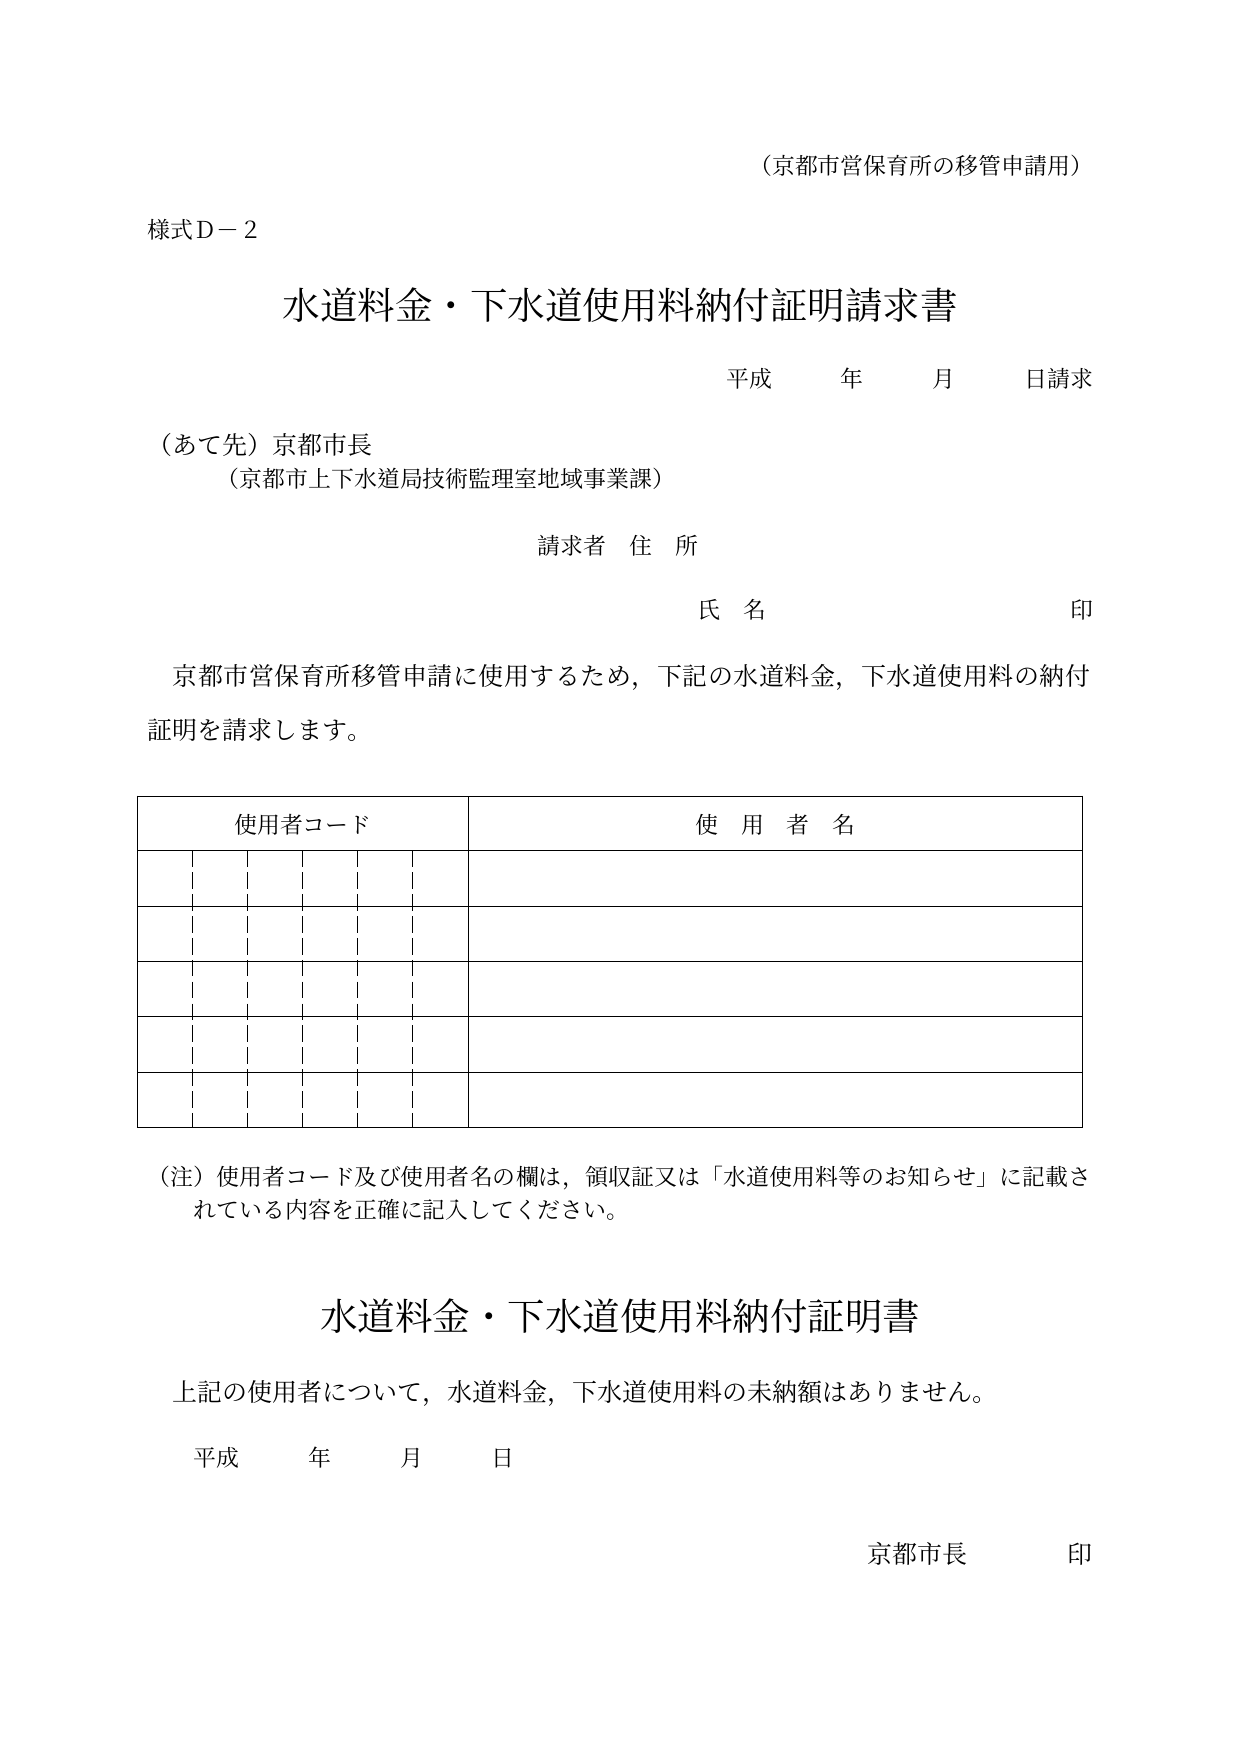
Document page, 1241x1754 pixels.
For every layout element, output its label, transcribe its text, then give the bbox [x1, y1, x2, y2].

table_cell [193, 851, 248, 906]
table_header 使 用 者 名 [469, 797, 1082, 850]
table_cell [303, 851, 358, 906]
table_cell [138, 851, 192, 906]
table_cell [193, 1017, 248, 1072]
table_cell [413, 851, 468, 906]
text （注）使用者コード及び使用者名の欄は，領収証又は「水道使用料等のお知らせ」に記載されている内容を正確に記入してください。 [148, 1159, 1092, 1225]
table_cell [469, 907, 1082, 961]
table_cell [193, 962, 248, 1016]
text 平成 年 月 日請求 [148, 361, 1092, 394]
table_cell [469, 962, 1082, 1016]
table_cell [358, 1017, 413, 1072]
table_header 使用者コード [138, 797, 468, 850]
table_cell [413, 1017, 468, 1072]
table_cell [469, 851, 1082, 906]
table_cell [358, 907, 413, 961]
table_cell [138, 962, 192, 1016]
table_cell [248, 1017, 303, 1072]
table_cell [193, 1073, 248, 1127]
table_cell [248, 962, 303, 1016]
text 様式Ｄ－２ [148, 212, 992, 245]
text 京都市営保育所移管申請に使用するため，下記の水道料金，下水道使用料の納付証明を請求します。 [148, 657, 1092, 746]
table_cell [358, 851, 413, 906]
table_cell [358, 1073, 413, 1127]
text 請求者 住 所 [148, 528, 1092, 561]
text 氏 名 印 [148, 592, 1092, 625]
table_cell [248, 1073, 303, 1127]
table_cell [303, 1073, 358, 1127]
text 水道料金・下水道使用料納付証明請求書 [148, 276, 1092, 330]
text （あて先）京都市長 [148, 425, 1092, 461]
table_cell [138, 1017, 192, 1072]
table_cell [413, 962, 468, 1016]
text 平成 年 月 日 [148, 1439, 1092, 1472]
table_cell [469, 1073, 1082, 1127]
text （京都市上下水道局技術監理室地域事業課） [148, 461, 1092, 494]
table_cell [358, 962, 413, 1016]
table_cell [303, 1017, 358, 1072]
text 水道料金・下水道使用料納付証明書 [148, 1287, 1092, 1341]
table_cell [248, 851, 303, 906]
table_cell [413, 907, 468, 961]
table_cell [193, 907, 248, 961]
text （京都市営保育所の移管申請用） [148, 148, 1092, 181]
text 上記の使用者について，水道料金，下水道使用料の未納額はありません。 [148, 1372, 1092, 1408]
text 京都市長 印 [148, 1535, 1092, 1571]
table_cell [138, 907, 192, 961]
table_cell [248, 907, 303, 961]
table_cell [303, 962, 358, 1016]
table_cell [138, 1073, 192, 1127]
table_cell [413, 1073, 468, 1127]
table_cell [469, 1017, 1082, 1072]
table_cell [303, 907, 358, 961]
